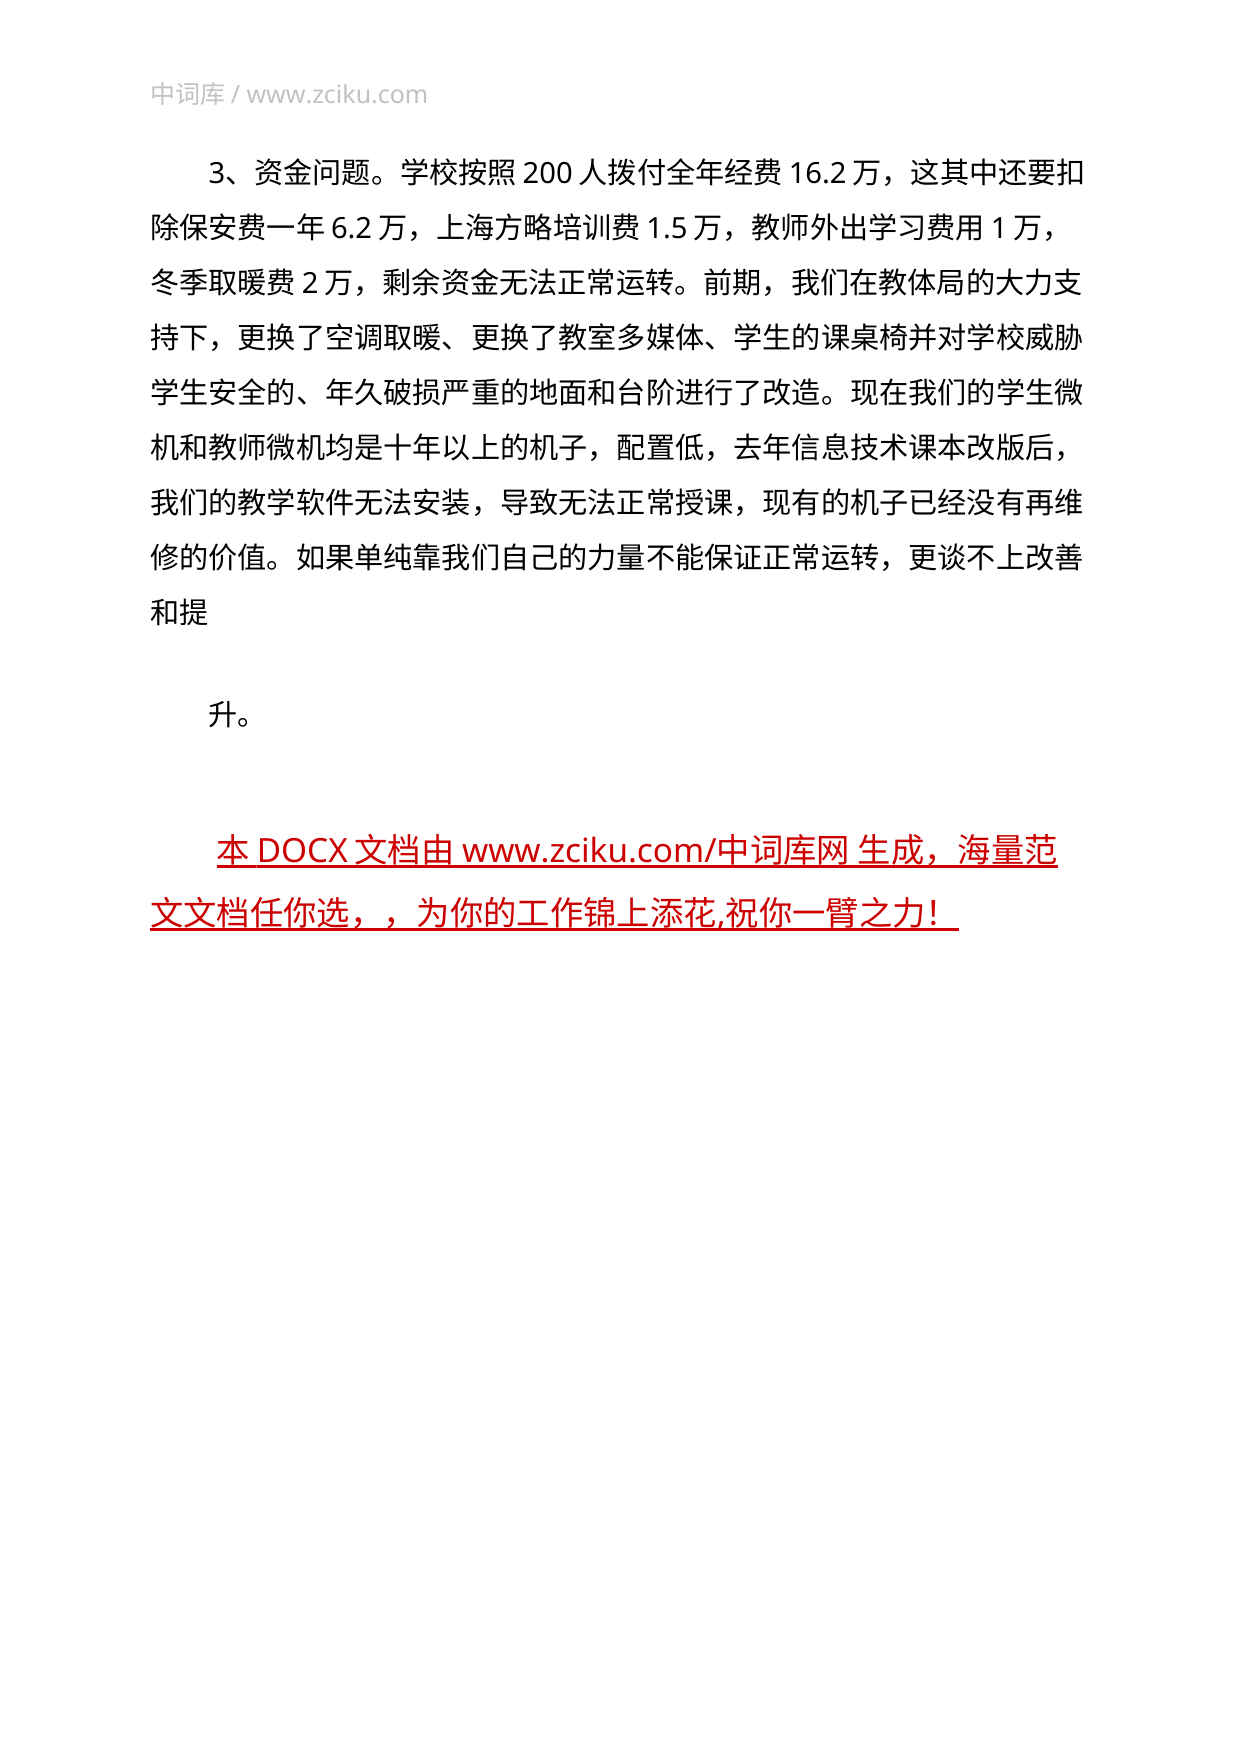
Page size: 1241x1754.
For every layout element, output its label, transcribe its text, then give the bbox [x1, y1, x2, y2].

text 本DOCX文档由 www.zciku.com/中词库网 生成，海量范文文档任你选，，为你的工作锦上添花,祝你一臂之力！ [150, 824, 1090, 936]
text 升。 [150, 691, 1090, 733]
text 3、资金问题。学校按照200人拨付全年经费16.2万，这其中还要扣除保安费一年6.2万，上海方略培训费1.5万，教师外出学习费用1万，冬季取暖费2万，剩余资金无法正常运转。前期，我们在教体局的大力支持下，更换了空调取暖、更换了教室多媒体、学生的课桌椅并对学校威胁学生安全的、年久破损严重的地面和台阶进行了改造。现在我们的学生微机和教师微机均是十年以上的机子，配置低，去年信息技术课本改版后，我们的教学软件无法安装，导致无法正常授课，现有的机子已经没有再维修的价值。如果单纯靠我们自己的力量不能保证正常运转，更谈不上改善和提 [150, 150, 1090, 632]
